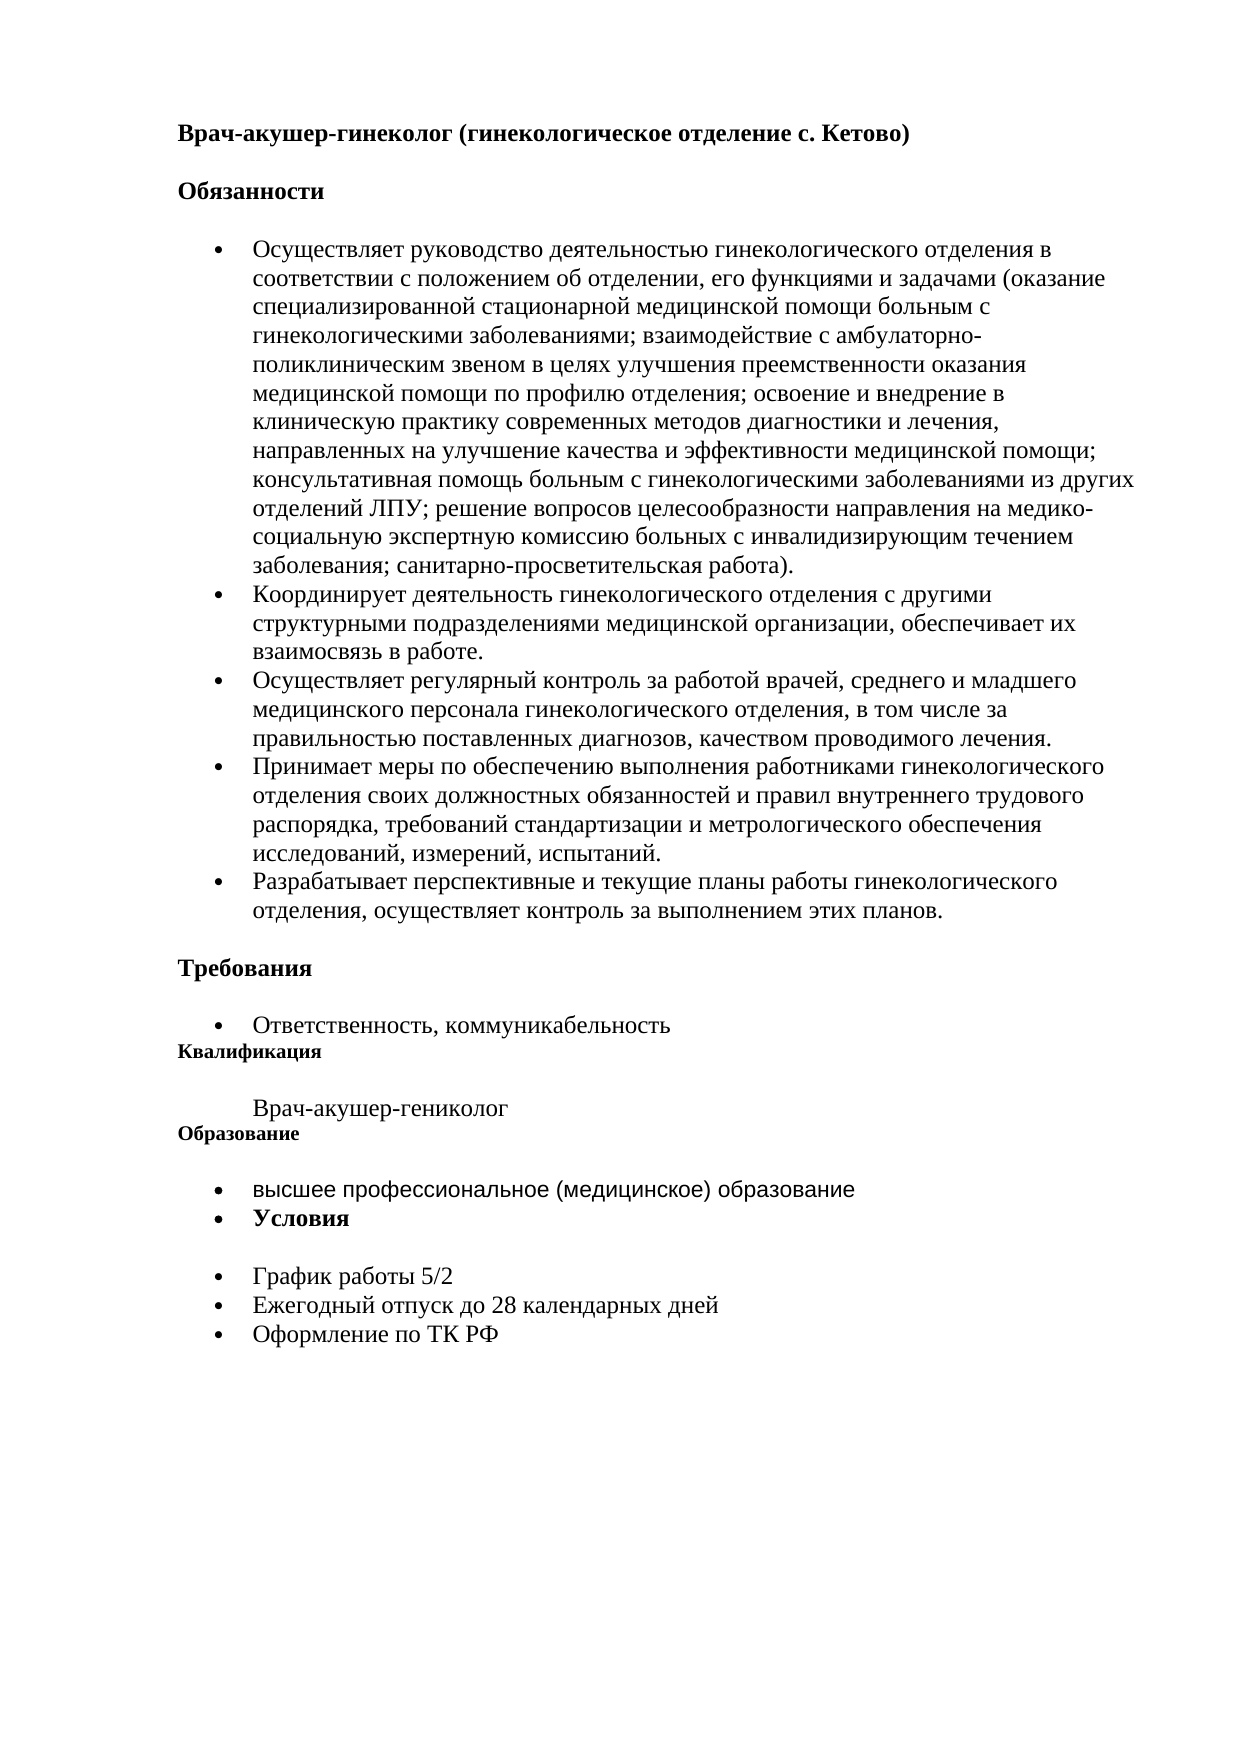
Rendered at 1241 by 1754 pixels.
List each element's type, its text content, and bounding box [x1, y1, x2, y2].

list График работы 5/2 [215, 1261, 1152, 1290]
list Принимает меры по обеспечению выполнения работниками гинекологического отделения своих должностных обязанностей и правил внутреннего трудового распорядка, требований стандартизации и метрологического обеспечения исследований, измерений, испытаний. [215, 751, 1152, 866]
list Осуществляет руководство деятельностью гинекологического отделения в соответствии с положением об отделении, его функциями и задачами (оказание специализированной стационарной медицинской помощи больным с гинекологическими заболеваниями; взаимодействие с амбулаторно-поликлиническим звеном в целях улучшения преемственности оказания медицинской помощи по профилю отделения; освоение и внедрение в клиническую практику современных методов диагностики и лечения, направленных на улучшение качества и эффективности медицинской помощи; консультативная помощь больным с гинекологическими заболеваниями из других отделений ЛПУ; решение вопросов целесообразности направления на медико-социальную экспертную комиссию больных с инвалидизирующим течением заболевания; санитарно-просветительская работа). [215, 234, 1152, 579]
text Врач-акушер-гинеколог (гинекологическое отделение с. Кетово) [177, 118, 1152, 147]
text Квалификация [177, 1039, 1152, 1063]
list Разрабатывает перспективные и текущие планы работы гинекологического отделения, осуществляет контроль за выполнением этих планов. [215, 866, 1152, 924]
list высшее профессиональное (медицинское) образование [215, 1174, 1152, 1203]
text Врач-акушер-гениколог [252, 1093, 1152, 1121]
list Ответственность, коммуникабельность [215, 1011, 1152, 1039]
text Требования [177, 953, 1152, 981]
list Оформление по ТК РФ [215, 1319, 1152, 1347]
list Условия [215, 1203, 1152, 1232]
text Обязанности [177, 176, 1152, 205]
list Осуществляет регулярный контроль за работой врачей, среднего и младшего медицинского персонала гинекологического отделения, в том числе за правильностью поставленных диагнозов, качеством проводимого лечения. [215, 665, 1152, 751]
text Образование [177, 1121, 1152, 1145]
list Координирует деятельность гинекологического отделения с другими структурными подразделениями медицинской организации, обеспечивает их взаимосвязь в работе. [215, 579, 1152, 665]
list Ежегодный отпуск до 28 календарных дней [215, 1290, 1152, 1319]
